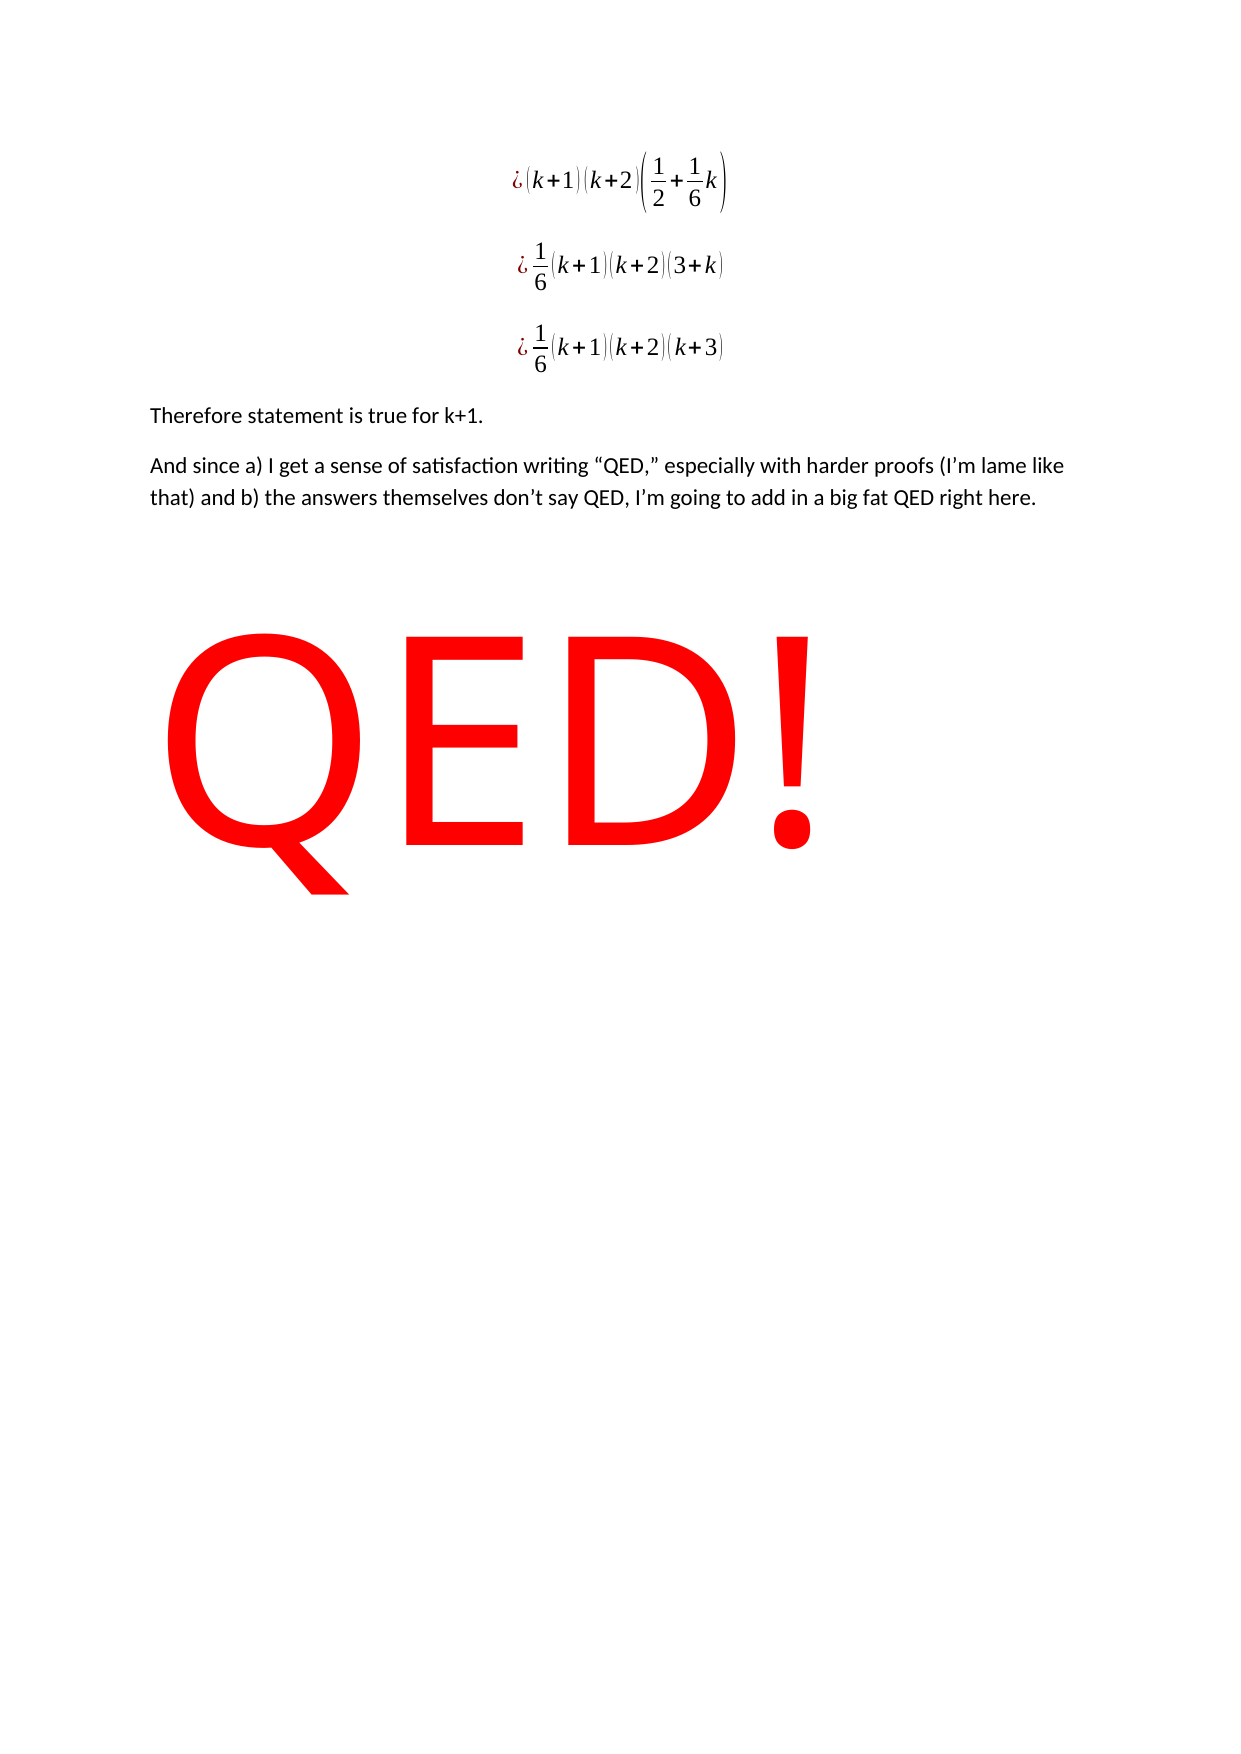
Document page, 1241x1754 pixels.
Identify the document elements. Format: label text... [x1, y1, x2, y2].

text QED! [150, 534, 1090, 931]
text Therefore statement is true for k+1. [150, 401, 1090, 429]
text And since a) I get a sense of satisfaction writing “QED,” especially with harder proofs (I’m lame like that) and b) the answers themselves don’t say QED, I’m going to add in a big fat QED right here. [150, 451, 1090, 511]
